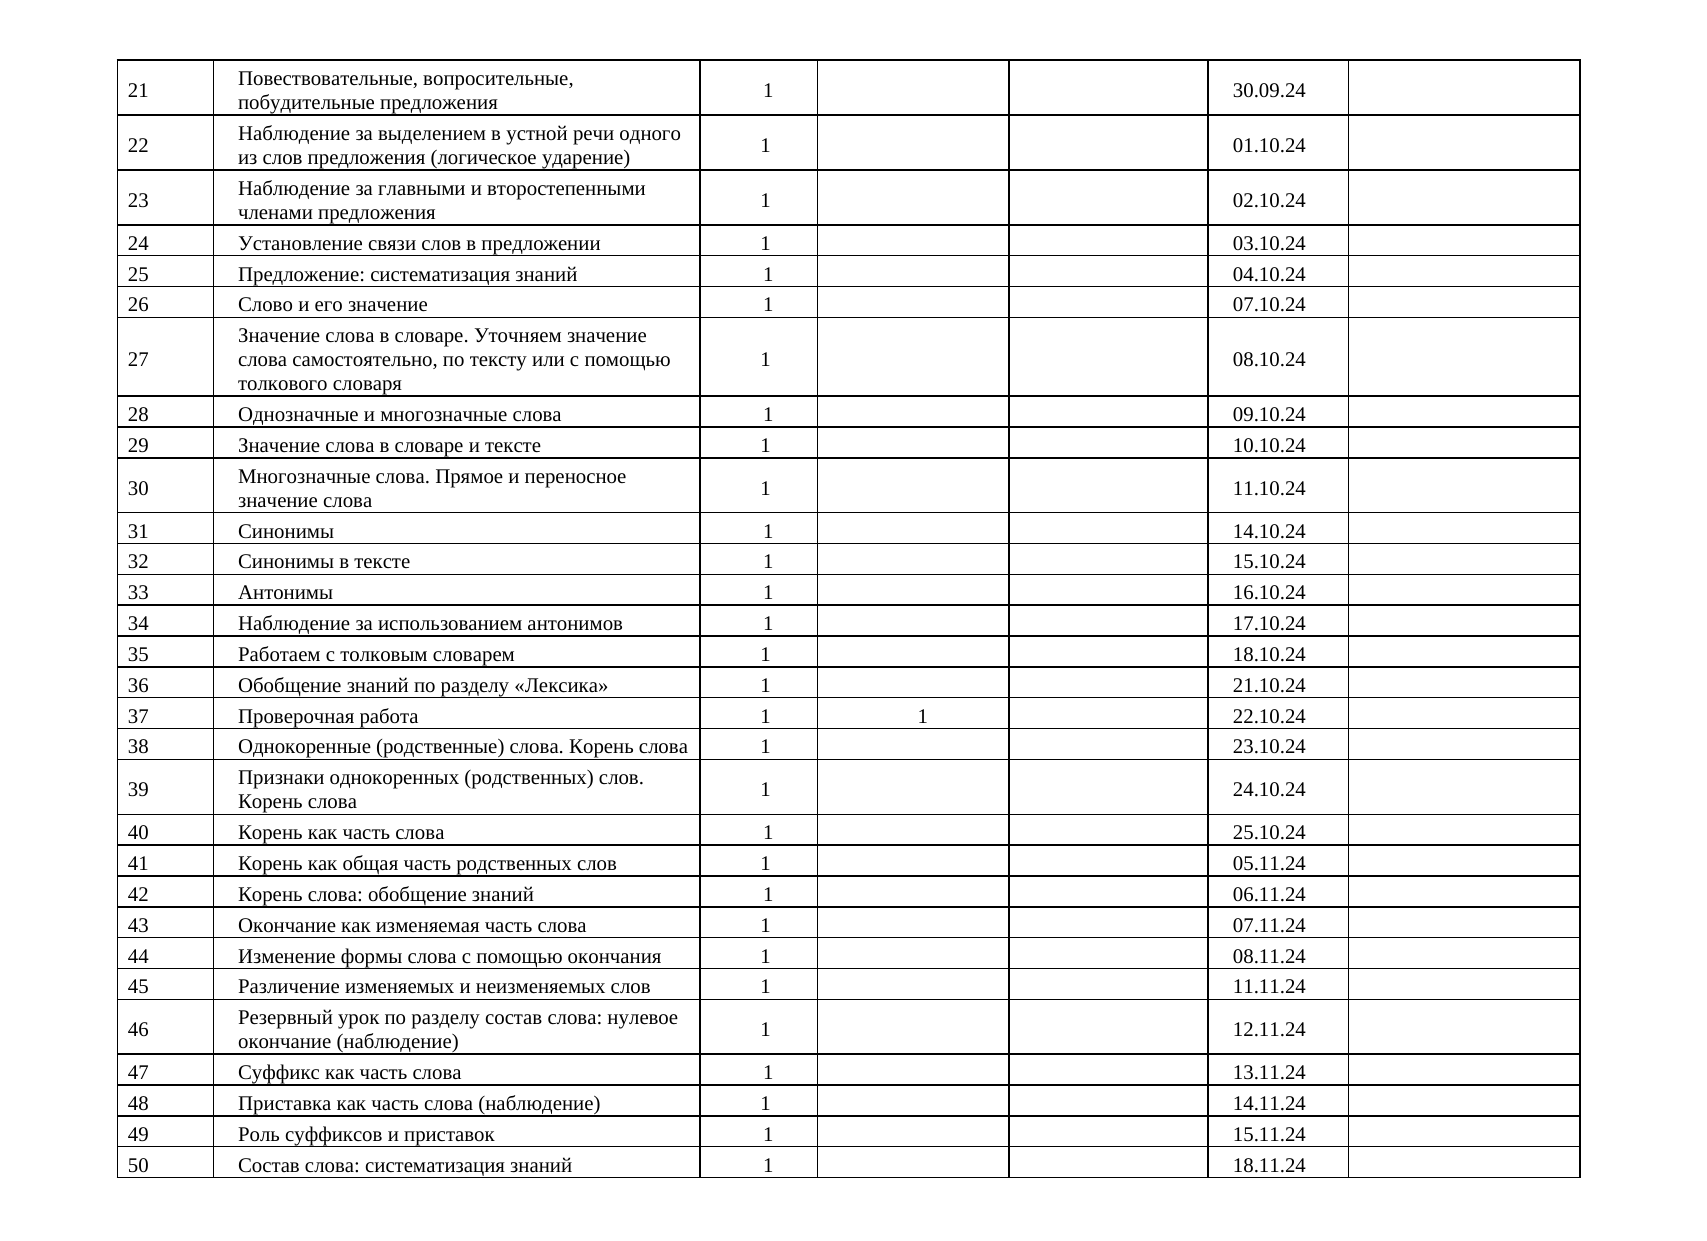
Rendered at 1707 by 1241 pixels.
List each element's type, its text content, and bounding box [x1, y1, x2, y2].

table_cell 50 [118, 1147, 213, 1177]
table_cell [818, 877, 1008, 906]
table_cell [818, 428, 1008, 457]
table_cell [818, 729, 1008, 758]
table_cell 41 [118, 846, 213, 875]
table_cell 40 [118, 815, 213, 844]
table_cell [1010, 668, 1207, 697]
table_cell 27 [118, 318, 213, 395]
table_cell [1349, 729, 1579, 758]
table_cell Однозначные и многозначные слова [214, 397, 699, 426]
table_cell [1010, 1055, 1207, 1084]
table_cell Окончание как изменяемая часть слова [214, 908, 699, 937]
table_cell Обобщение знаний по разделу «Лексика» [214, 668, 699, 697]
table_cell [1010, 575, 1207, 604]
table_cell 35 [118, 637, 213, 666]
table_cell Корень слова: обобщение знаний [214, 877, 699, 906]
table_cell 15.10.24 [1209, 544, 1348, 573]
table_cell [818, 815, 1008, 844]
table_cell 42 [118, 877, 213, 906]
table_cell [1010, 1147, 1207, 1177]
table_cell 45 [118, 969, 213, 998]
table_cell 11.11.24 [1209, 969, 1348, 998]
table_cell 25 [118, 256, 213, 286]
table_cell [1349, 171, 1579, 224]
table_cell Повествовательные, вопросительные, побудительные предложения [214, 61, 699, 114]
table_cell [1349, 908, 1579, 937]
table_cell 11.10.24 [1209, 459, 1348, 512]
table_cell 1 [701, 544, 817, 573]
table_cell 1 [701, 815, 817, 844]
table_cell Суффикс как часть слова [214, 1055, 699, 1084]
table_cell 1 [701, 969, 817, 998]
table_cell [818, 969, 1008, 998]
table_cell 43 [118, 908, 213, 937]
table_cell 1 [701, 513, 817, 543]
table_cell [818, 459, 1008, 512]
table_cell 1 [701, 877, 817, 906]
table_cell [1349, 846, 1579, 875]
table_cell [1010, 698, 1207, 728]
table_cell Изменение формы слова с помощью окончания [214, 938, 699, 968]
table_cell [1010, 1086, 1207, 1115]
table_cell [1010, 908, 1207, 937]
table_cell [1349, 698, 1579, 728]
table_cell 1 [701, 61, 817, 114]
table_cell 1 [701, 606, 817, 635]
table_cell [1349, 938, 1579, 968]
table_cell 14.10.24 [1209, 513, 1348, 543]
table_cell [818, 1055, 1008, 1084]
table_cell 33 [118, 575, 213, 604]
table_cell [1010, 1000, 1207, 1053]
table_cell [1349, 606, 1579, 635]
table_cell Признаки однокоренных (родственных) слов. Корень слова [214, 760, 699, 813]
table_cell [818, 171, 1008, 224]
table_cell [818, 606, 1008, 635]
table_cell [1349, 815, 1579, 844]
table_cell [1010, 287, 1207, 316]
table_cell [1349, 544, 1579, 573]
table_cell [1010, 397, 1207, 426]
table_cell Синонимы [214, 513, 699, 543]
table_cell Наблюдение за использованием антонимов [214, 606, 699, 635]
table_cell Различение изменяемых и неизменяемых слов [214, 969, 699, 998]
table_cell 13.11.24 [1209, 1055, 1348, 1084]
table_cell Слово и его значение [214, 287, 699, 316]
table_cell 1 [701, 428, 817, 457]
table_cell Работаем с толковым словарем [214, 637, 699, 666]
table_cell 01.10.24 [1209, 116, 1348, 169]
table_cell 1 [818, 698, 1008, 728]
table_cell 47 [118, 1055, 213, 1084]
table_cell 1 [701, 908, 817, 937]
table_cell 30 [118, 459, 213, 512]
table_cell 25.10.24 [1209, 815, 1348, 844]
table_cell [1349, 318, 1579, 395]
table_cell [1349, 513, 1579, 543]
table_cell Предложение: систематизация знаний [214, 256, 699, 286]
table_cell [818, 1117, 1008, 1146]
table_cell [1010, 116, 1207, 169]
table_cell 22 [118, 116, 213, 169]
table_cell 1 [701, 256, 817, 286]
table_cell 31 [118, 513, 213, 543]
table_cell Корень как общая часть родственных слов [214, 846, 699, 875]
table_cell Состав слова: систематизация знаний [214, 1147, 699, 1177]
table_cell 28 [118, 397, 213, 426]
table_cell 34 [118, 606, 213, 635]
table_cell Антонимы [214, 575, 699, 604]
table_cell [1349, 637, 1579, 666]
table_cell 15.11.24 [1209, 1117, 1348, 1146]
table_cell [1349, 877, 1579, 906]
table_cell [1010, 760, 1207, 813]
table_cell 32 [118, 544, 213, 573]
table_cell Проверочная работа [214, 698, 699, 728]
table_cell [818, 846, 1008, 875]
table_cell [1010, 226, 1207, 255]
table_cell 1 [701, 846, 817, 875]
table_cell 1 [701, 729, 817, 758]
table_cell [818, 1086, 1008, 1115]
table_cell [818, 513, 1008, 543]
table_cell 29 [118, 428, 213, 457]
table_cell 1 [701, 116, 817, 169]
table_cell 14.11.24 [1209, 1086, 1348, 1115]
table_cell 03.10.24 [1209, 226, 1348, 255]
table_cell 39 [118, 760, 213, 813]
table_cell [818, 256, 1008, 286]
table_cell 37 [118, 698, 213, 728]
table_cell [1010, 938, 1207, 968]
table_cell Наблюдение за выделением в устной речи одного из слов предложения (логическое ударение) [214, 116, 699, 169]
table_cell [1010, 256, 1207, 286]
table_cell 1 [701, 698, 817, 728]
table_cell 23.10.24 [1209, 729, 1348, 758]
table_cell 1 [701, 575, 817, 604]
table_cell 1 [701, 760, 817, 813]
table_cell 09.10.24 [1209, 397, 1348, 426]
table_cell 1 [701, 1000, 817, 1053]
table_cell 48 [118, 1086, 213, 1115]
table_cell 17.10.24 [1209, 606, 1348, 635]
table_cell [1010, 637, 1207, 666]
table_cell [1349, 1117, 1579, 1146]
table_cell [1010, 459, 1207, 512]
table_cell Корень как часть слова [214, 815, 699, 844]
table_cell 21.10.24 [1209, 668, 1348, 697]
table_cell Резервный урок по разделу состав слова: нулевое окончание (наблюдение) [214, 1000, 699, 1053]
table_cell [1349, 459, 1579, 512]
table_cell [818, 760, 1008, 813]
table_cell [818, 544, 1008, 573]
table_cell [1349, 1147, 1579, 1177]
table_cell [818, 908, 1008, 937]
table_cell Установление связи слов в предложении [214, 226, 699, 255]
table_cell [1349, 1000, 1579, 1053]
table_cell 1 [701, 397, 817, 426]
table_cell 24 [118, 226, 213, 255]
table_cell 1 [701, 459, 817, 512]
table_cell Приставка как часть слова (наблюдение) [214, 1086, 699, 1115]
table_cell 12.11.24 [1209, 1000, 1348, 1053]
table_cell [818, 938, 1008, 968]
table_cell [1349, 575, 1579, 604]
table_cell 1 [701, 1086, 817, 1115]
table_cell 26 [118, 287, 213, 316]
table_cell Многозначные слова. Прямое и переносное значение слова [214, 459, 699, 512]
table_cell [1010, 61, 1207, 114]
table_cell Наблюдение за главными и второстепенными членами предложения [214, 171, 699, 224]
table_cell 1 [701, 938, 817, 968]
table_cell 1 [701, 1147, 817, 1177]
table_cell 06.11.24 [1209, 877, 1348, 906]
table_cell 07.10.24 [1209, 287, 1348, 316]
table_cell [1010, 428, 1207, 457]
table_cell 44 [118, 938, 213, 968]
table_cell 08.11.24 [1209, 938, 1348, 968]
table_cell Синонимы в тексте [214, 544, 699, 573]
table_cell [1010, 877, 1207, 906]
table_cell 46 [118, 1000, 213, 1053]
table_cell [1010, 606, 1207, 635]
table_cell [1010, 171, 1207, 224]
table_cell 1 [701, 668, 817, 697]
table_cell [818, 668, 1008, 697]
table_cell [1010, 544, 1207, 573]
table_cell [1010, 815, 1207, 844]
table_cell 1 [701, 318, 817, 395]
table_cell 21 [118, 61, 213, 114]
table_cell [1349, 256, 1579, 286]
table_cell [818, 1147, 1008, 1177]
table_cell Роль суффиксов и приставок [214, 1117, 699, 1146]
table_cell [1349, 1086, 1579, 1115]
table_cell 36 [118, 668, 213, 697]
table_cell 24.10.24 [1209, 760, 1348, 813]
table_cell [818, 397, 1008, 426]
table_cell [1349, 116, 1579, 169]
table_cell Значение слова в словаре. Уточняем значение слова самостоятельно, по тексту или с помощью толкового словаря [214, 318, 699, 395]
table_cell 1 [701, 287, 817, 316]
table_cell 22.10.24 [1209, 698, 1348, 728]
table_cell Однокоренные (родственные) слова. Корень слова [214, 729, 699, 758]
table_cell 1 [701, 1117, 817, 1146]
table_cell [1010, 513, 1207, 543]
table_cell 10.10.24 [1209, 428, 1348, 457]
table_cell 16.10.24 [1209, 575, 1348, 604]
table_cell [818, 637, 1008, 666]
table_cell [1010, 846, 1207, 875]
table_cell [1349, 226, 1579, 255]
table_cell [1010, 969, 1207, 998]
table_cell 38 [118, 729, 213, 758]
table_cell 1 [701, 1055, 817, 1084]
table_cell 23 [118, 171, 213, 224]
table_cell [1349, 1055, 1579, 1084]
table_cell [818, 1000, 1008, 1053]
table_cell [1349, 61, 1579, 114]
table_cell 1 [701, 637, 817, 666]
table_cell [1010, 318, 1207, 395]
table_cell 49 [118, 1117, 213, 1146]
table_cell Значение слова в словаре и тексте [214, 428, 699, 457]
table_cell [1010, 729, 1207, 758]
table_cell [818, 226, 1008, 255]
table_cell 04.10.24 [1209, 256, 1348, 286]
table_cell [1349, 397, 1579, 426]
table_cell [818, 287, 1008, 316]
table_cell 18.11.24 [1209, 1147, 1348, 1177]
table_cell 1 [701, 226, 817, 255]
table_cell 1 [701, 171, 817, 224]
table_cell [818, 318, 1008, 395]
table_cell [818, 575, 1008, 604]
table_cell [818, 116, 1008, 169]
table_cell [1349, 287, 1579, 316]
table_cell [818, 61, 1008, 114]
table_cell [1010, 1117, 1207, 1146]
table_cell 18.10.24 [1209, 637, 1348, 666]
table_cell 08.10.24 [1209, 318, 1348, 395]
table_cell [1349, 428, 1579, 457]
table_cell 30.09.24 [1209, 61, 1348, 114]
table_cell 02.10.24 [1209, 171, 1348, 224]
table_cell [1349, 668, 1579, 697]
table_cell 07.11.24 [1209, 908, 1348, 937]
table_cell 05.11.24 [1209, 846, 1348, 875]
table_cell [1349, 969, 1579, 998]
table_cell [1349, 760, 1579, 813]
